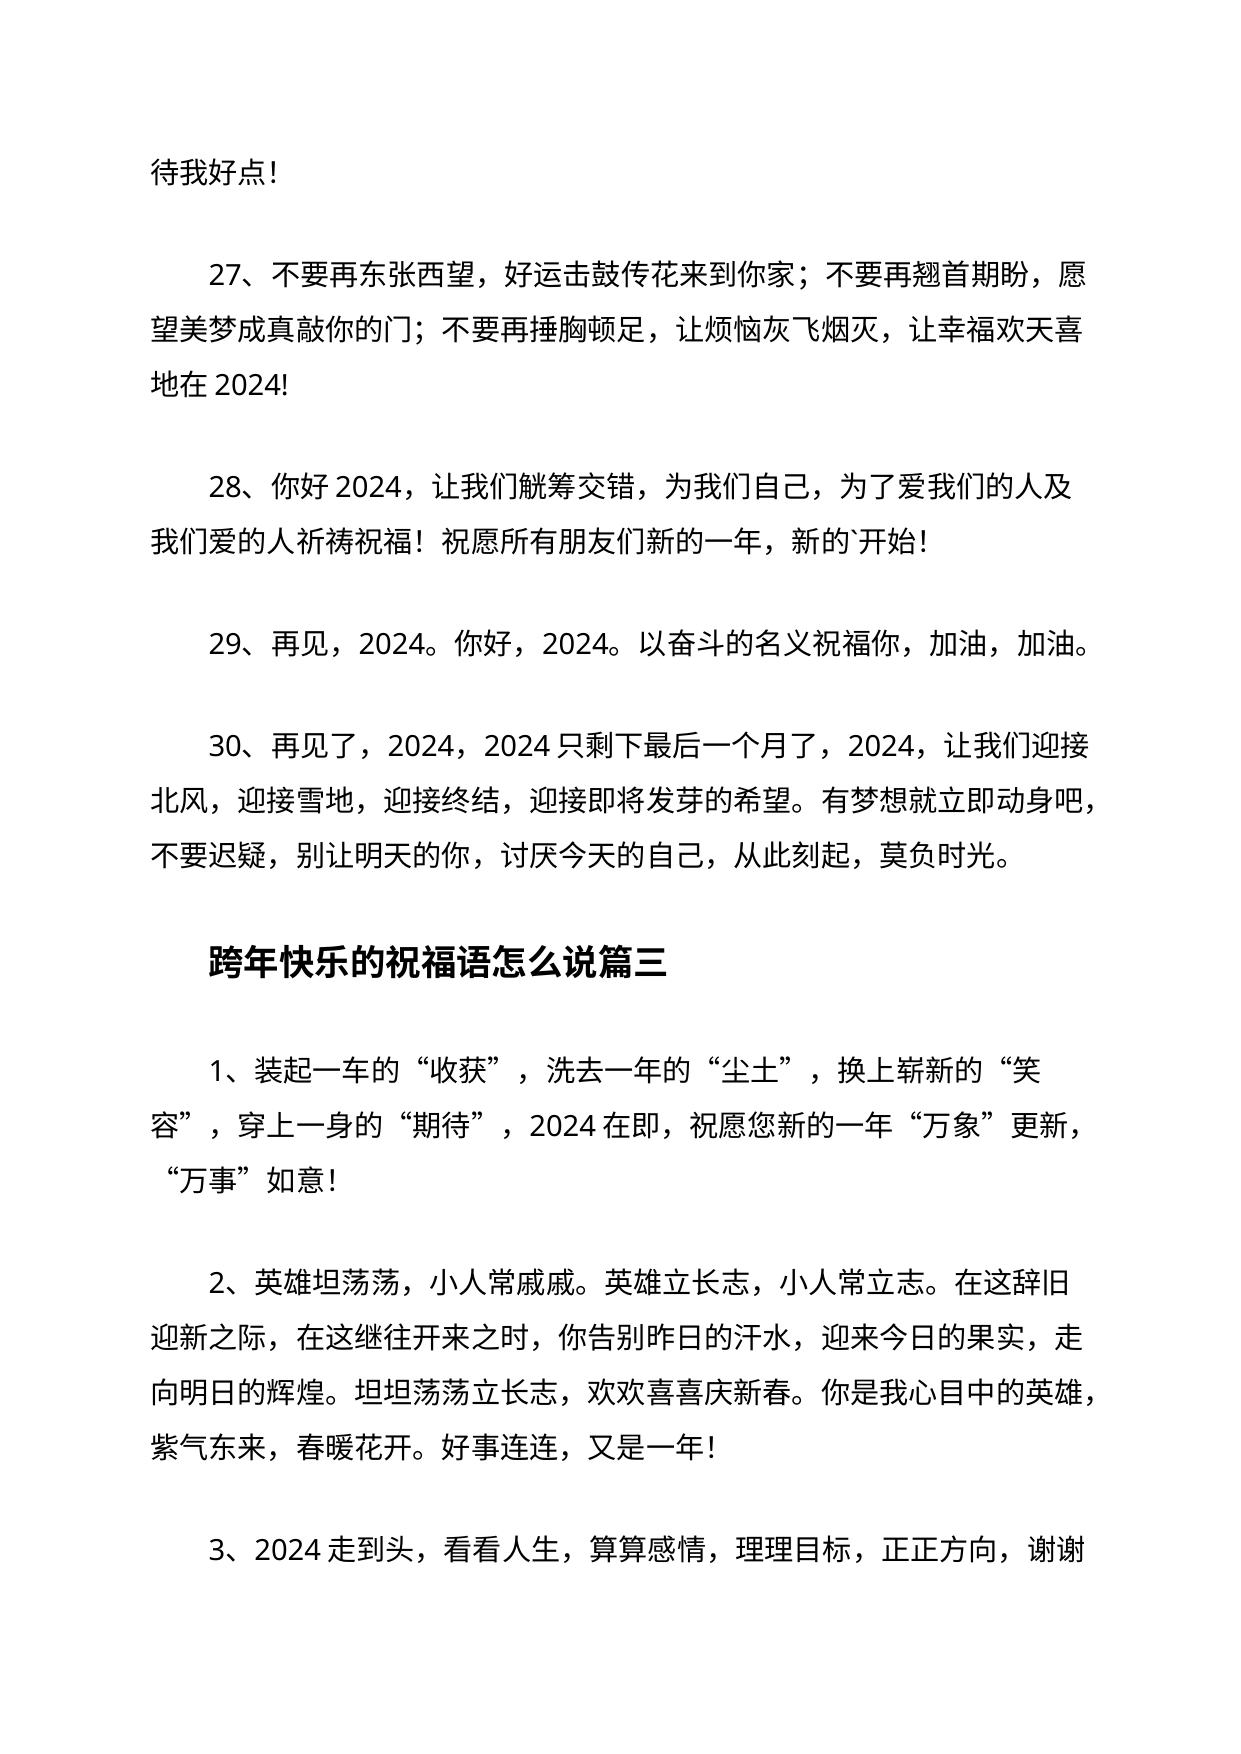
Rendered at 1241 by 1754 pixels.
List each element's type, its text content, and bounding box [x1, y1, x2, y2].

text 28、你好2024，让我们觥筹交错，为我们自己，为了爱我们的人及我们爱的人祈祷祝福！祝愿所有朋友们新的一年，新的`开始！ [150, 464, 1090, 561]
text 30、再见了，2024，2024只剩下最后一个月了，2024，让我们迎接北风，迎接雪地，迎接终结，迎接即将发芽的希望。有梦想就立即动身吧，不要迟疑，别让明天的你，讨厌今天的自己，从此刻起，莫负时光。 [150, 723, 1090, 875]
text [150, 1526, 1090, 1568]
text 29、再见，2024。你好，2024。以奋斗的名义祝福你，加油，加油。 [150, 621, 1090, 663]
text 27、不要再东张西望，好运击鼓传花来到你家；不要再翘首期盼，愿望美梦成真敲你的门；不要再捶胸顿足，让烦恼灰飞烟灭，让幸福欢天喜地在2024! [150, 252, 1090, 404]
text 1、装起一车的“收获”，洗去一年的“尘土”，换上崭新的“笑容”，穿上一身的“期待”，2024在即，祝愿您新的一年“万象”更新，“万事”如意！ [150, 1048, 1090, 1200]
text 2、英雄坦荡荡，小人常戚戚。英雄立长志，小人常立志。在这辞旧迎新之际，在这继往开来之时，你告别昨日的汗水，迎来今日的果实，走向明日的辉煌。坦坦荡荡立长志，欢欢喜喜庆新春。你是我心目中的英雄，紫气东来，春暖花开。好事连连，又是一年！ [150, 1259, 1090, 1467]
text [150, 150, 1090, 192]
text 跨年快乐的祝福语怎么说篇三 [150, 934, 1090, 986]
